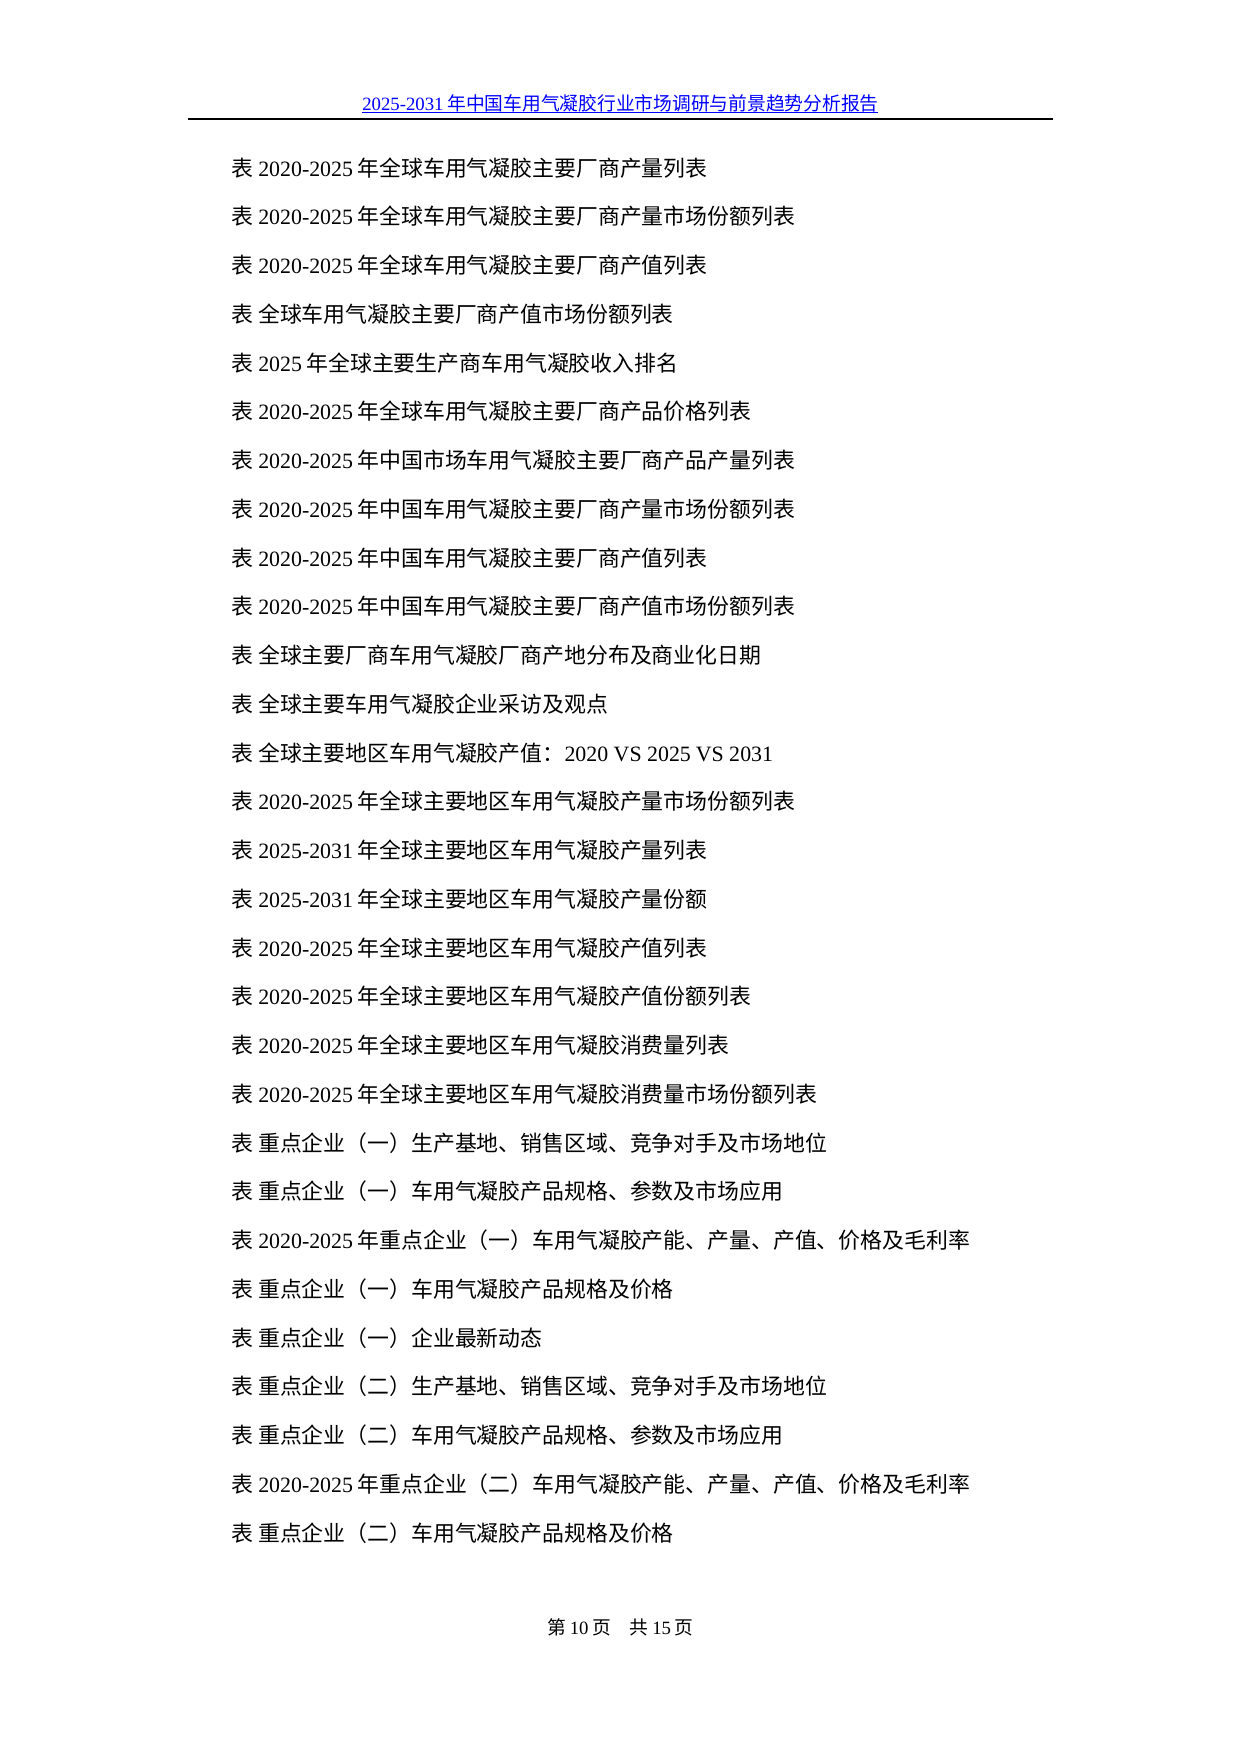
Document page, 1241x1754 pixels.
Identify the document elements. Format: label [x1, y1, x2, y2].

text [187, 150, 1053, 1548]
